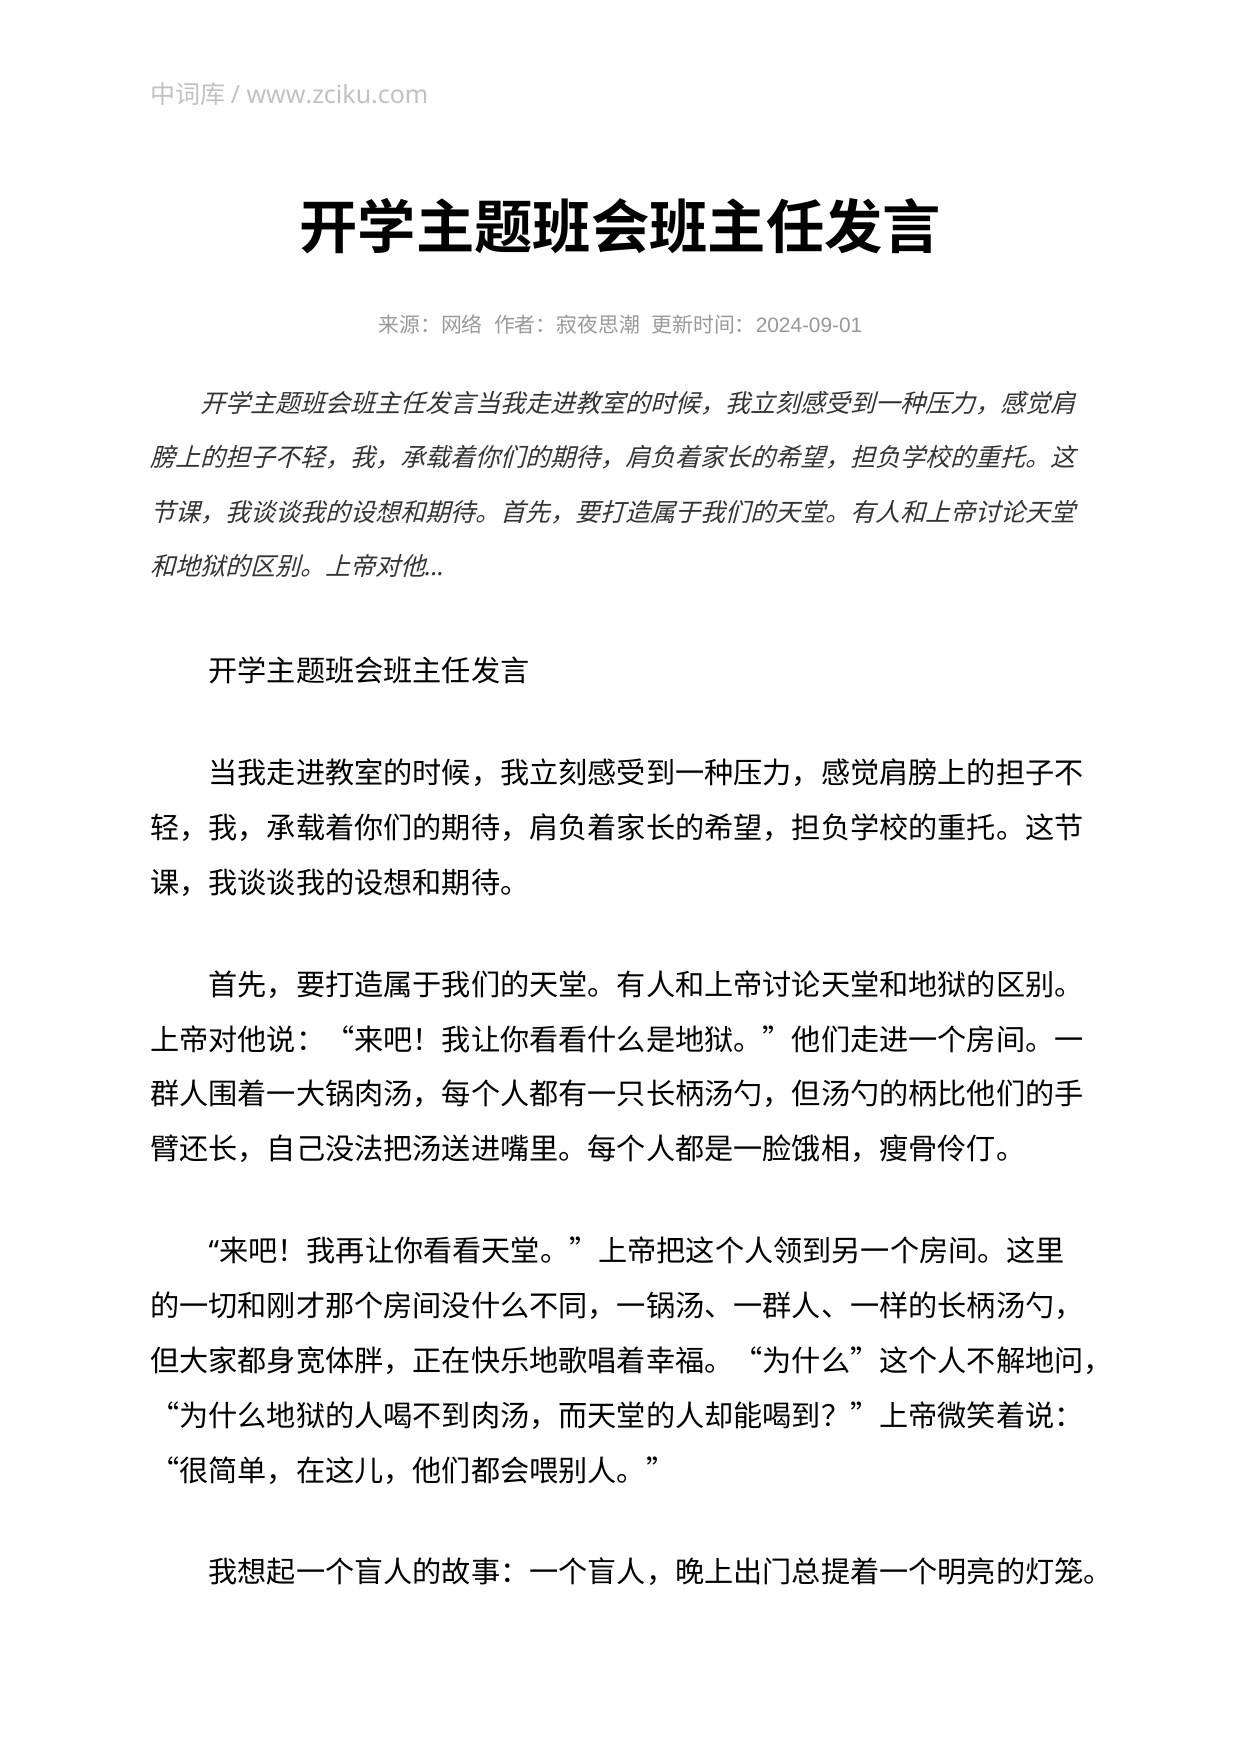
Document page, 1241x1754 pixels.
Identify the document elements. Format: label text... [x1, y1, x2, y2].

text “来吧！我再让你看看天堂。”上帝把这个人领到另一个房间。这里的一切和刚才那个房间没什么不同，一锅汤、一群人、一样的长柄汤勺，但大家都身宽体胖，正在快乐地歌唱着幸福。“为什么”这个人不解地问，“为什么地狱的人喝不到肉汤，而天堂的人却能喝到？”上帝微笑着说：“很简单，在这儿，他们都会喂别人。” [150, 1228, 1090, 1489]
text 来源：网络 作者：寂夜思潮 更新时间：2024-09-01 [150, 313, 1090, 337]
text 当我走进教室的时候，我立刻感受到一种压力，感觉肩膀上的担子不轻，我，承载着你们的期待，肩负着家长的希望，担负学校的重托。这节课，我谈谈我的设想和期待。 [150, 749, 1090, 902]
text 开学主题班会班主任发言当我走进教室的时候，我立刻感受到一种压力，感觉肩膀上的担子不轻，我，承载着你们的期待，肩负着家长的希望，担负学校的重托。这节课，我谈谈我的设想和期待。首先，要打造属于我们的天堂。有人和上帝讨论天堂和地狱的区别。上帝对他... [150, 383, 1090, 583]
subtitle 开学主题班会班主任发言 [150, 181, 1090, 266]
text 首先，要打造属于我们的天堂。有人和上帝讨论天堂和地狱的区别。上帝对他说：“来吧！我让你看看什么是地狱。”他们走进一个房间。一群人围着一大锅肉汤，每个人都有一只长柄汤勺，但汤勺的柄比他们的手臂还长，自己没法把汤送进嘴里。每个人都是一脸饿相，瘦骨伶仃。 [150, 961, 1090, 1168]
text 开学主题班会班主任发言 [150, 648, 1090, 690]
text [150, 1549, 1090, 1591]
